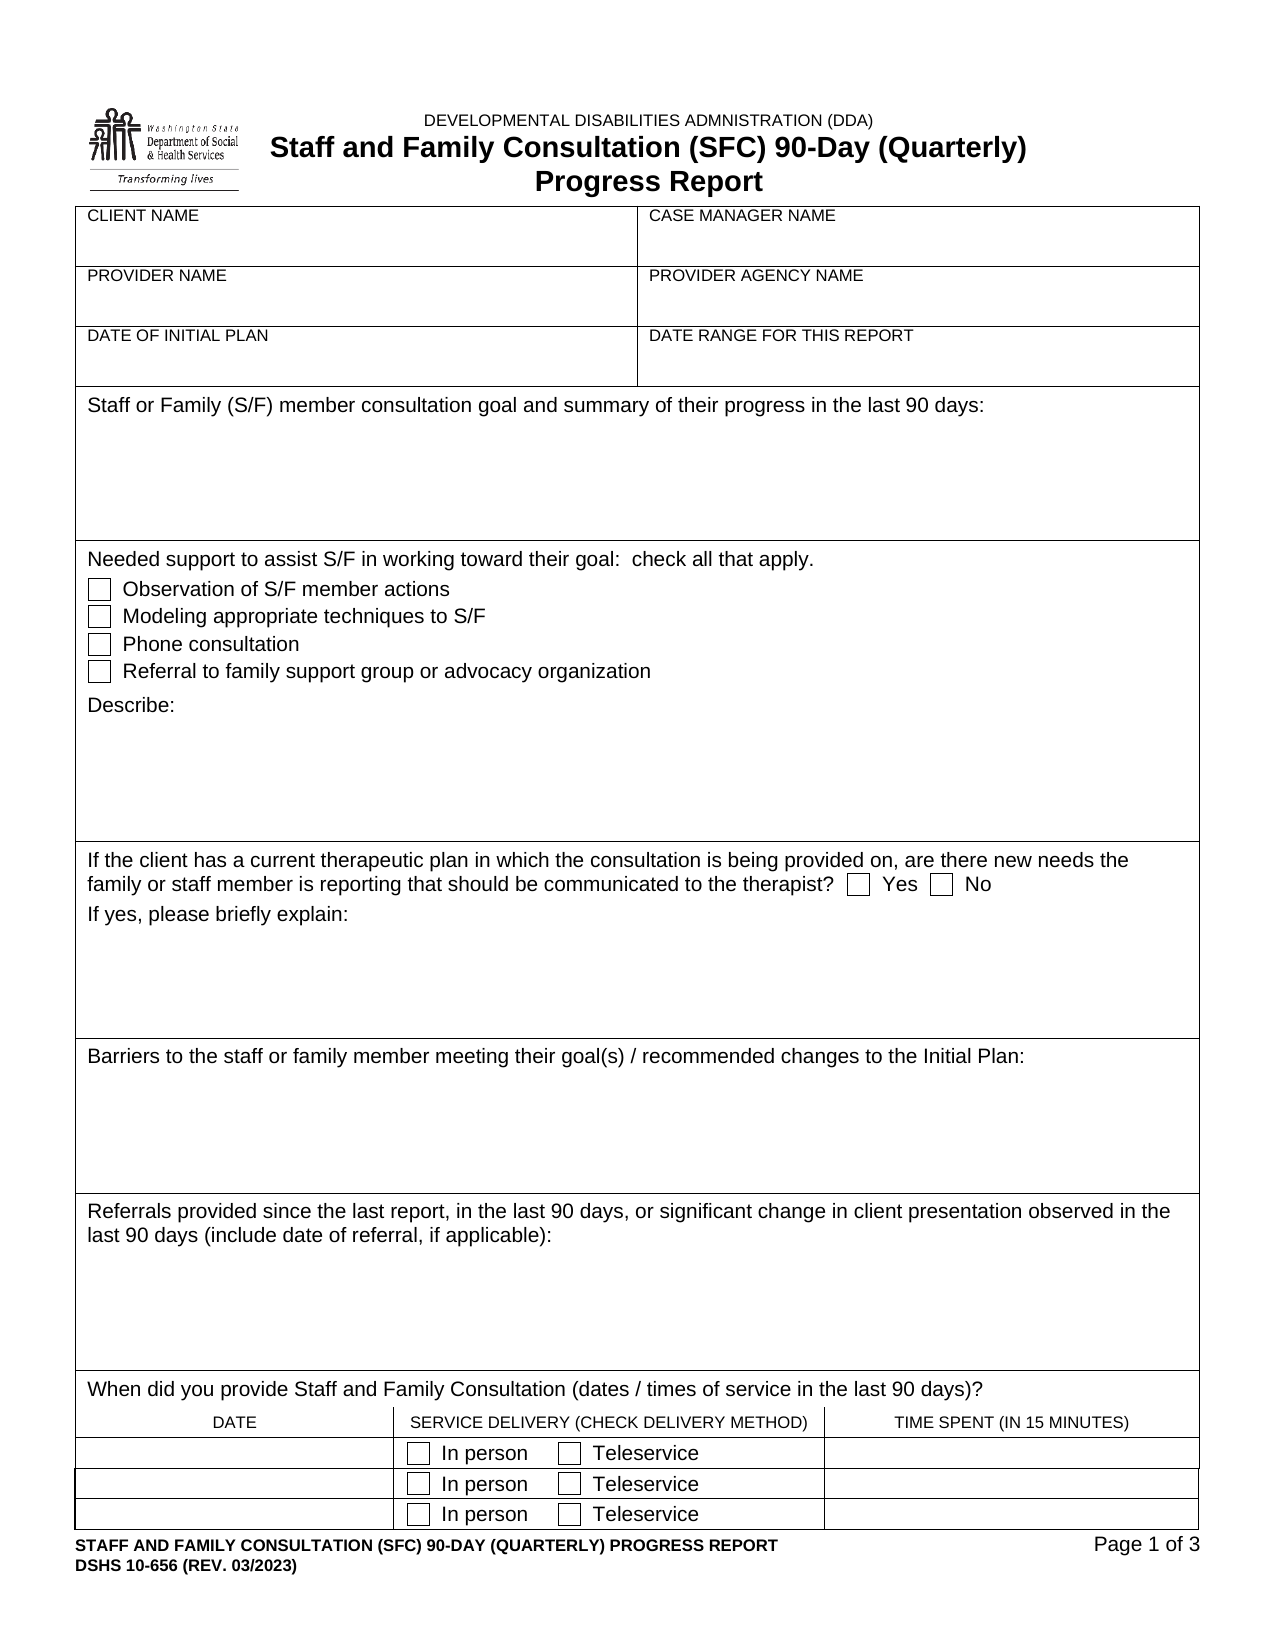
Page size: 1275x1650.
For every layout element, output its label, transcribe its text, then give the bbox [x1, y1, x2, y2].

table_cell TIME SPENT (IN 15 MINUTES) [825, 1407, 1199, 1437]
table_cell CASE MANAGER NAME [638, 207, 1199, 266]
table_cell [76, 1499, 393, 1529]
table_cell Needed support to assist S/F in working toward their goal: check all that apply. Observation of S/F member actions Modeling appropriate techniques to S/F Phone consultation Referral to family support group or advocacy organization Describe: [76, 541, 1199, 841]
table_cell [825, 1438, 1199, 1468]
table_cell PROVIDER NAME [76, 267, 637, 326]
table_cell [76, 1469, 393, 1498]
table_cell In person Teleservice [394, 1438, 824, 1468]
table_header [75, 103, 253, 206]
table_cell CLIENT NAME [76, 207, 637, 266]
table_cell [76, 1438, 393, 1468]
table_cell DATE [76, 1407, 393, 1437]
table_cell SERVICE DELIVERY (CHECK DELIVERY METHOD) [394, 1407, 824, 1437]
table_cell If the client has a current therapeutic plan in which the consultation is being provided on, are there new needs the family or staff member is reporting that should be communicated to the therapist? Yes No If yes, please briefly explain: [76, 842, 1199, 1037]
table_cell When did you provide Staff and Family Consultation (dates / times of service in the last 90 days)? [76, 1371, 1199, 1407]
table_cell DATE OF INITIAL PLAN [76, 327, 637, 386]
table_cell PROVIDER AGENCY NAME [638, 267, 1199, 326]
table_cell Barriers to the staff or family member meeting their goal(s) / recommended changes to the Initial Plan: [76, 1039, 1199, 1193]
table_cell DATE RANGE FOR THIS REPORT [638, 327, 1199, 386]
table_cell [825, 1469, 1198, 1498]
picture [87, 103, 241, 192]
table_cell Staff or Family (S/F) member consultation goal and summary of their progress in the last 90 days: [76, 387, 1199, 540]
table_cell In person Teleservice [394, 1469, 824, 1498]
table_cell [825, 1499, 1198, 1529]
table_cell Referrals provided since the last report, in the last 90 days, or significant change in client presentation observed in the last 90 days (include date of referral, if applicable): [76, 1194, 1199, 1370]
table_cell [394, 1499, 824, 1529]
table_header DEVELOPMENTAL DISABILITIES ADMNISTRATION (DDA) Staff and Family Consultation (SFC) 90-Day (Quarterly) Progress Report [253, 103, 1199, 206]
